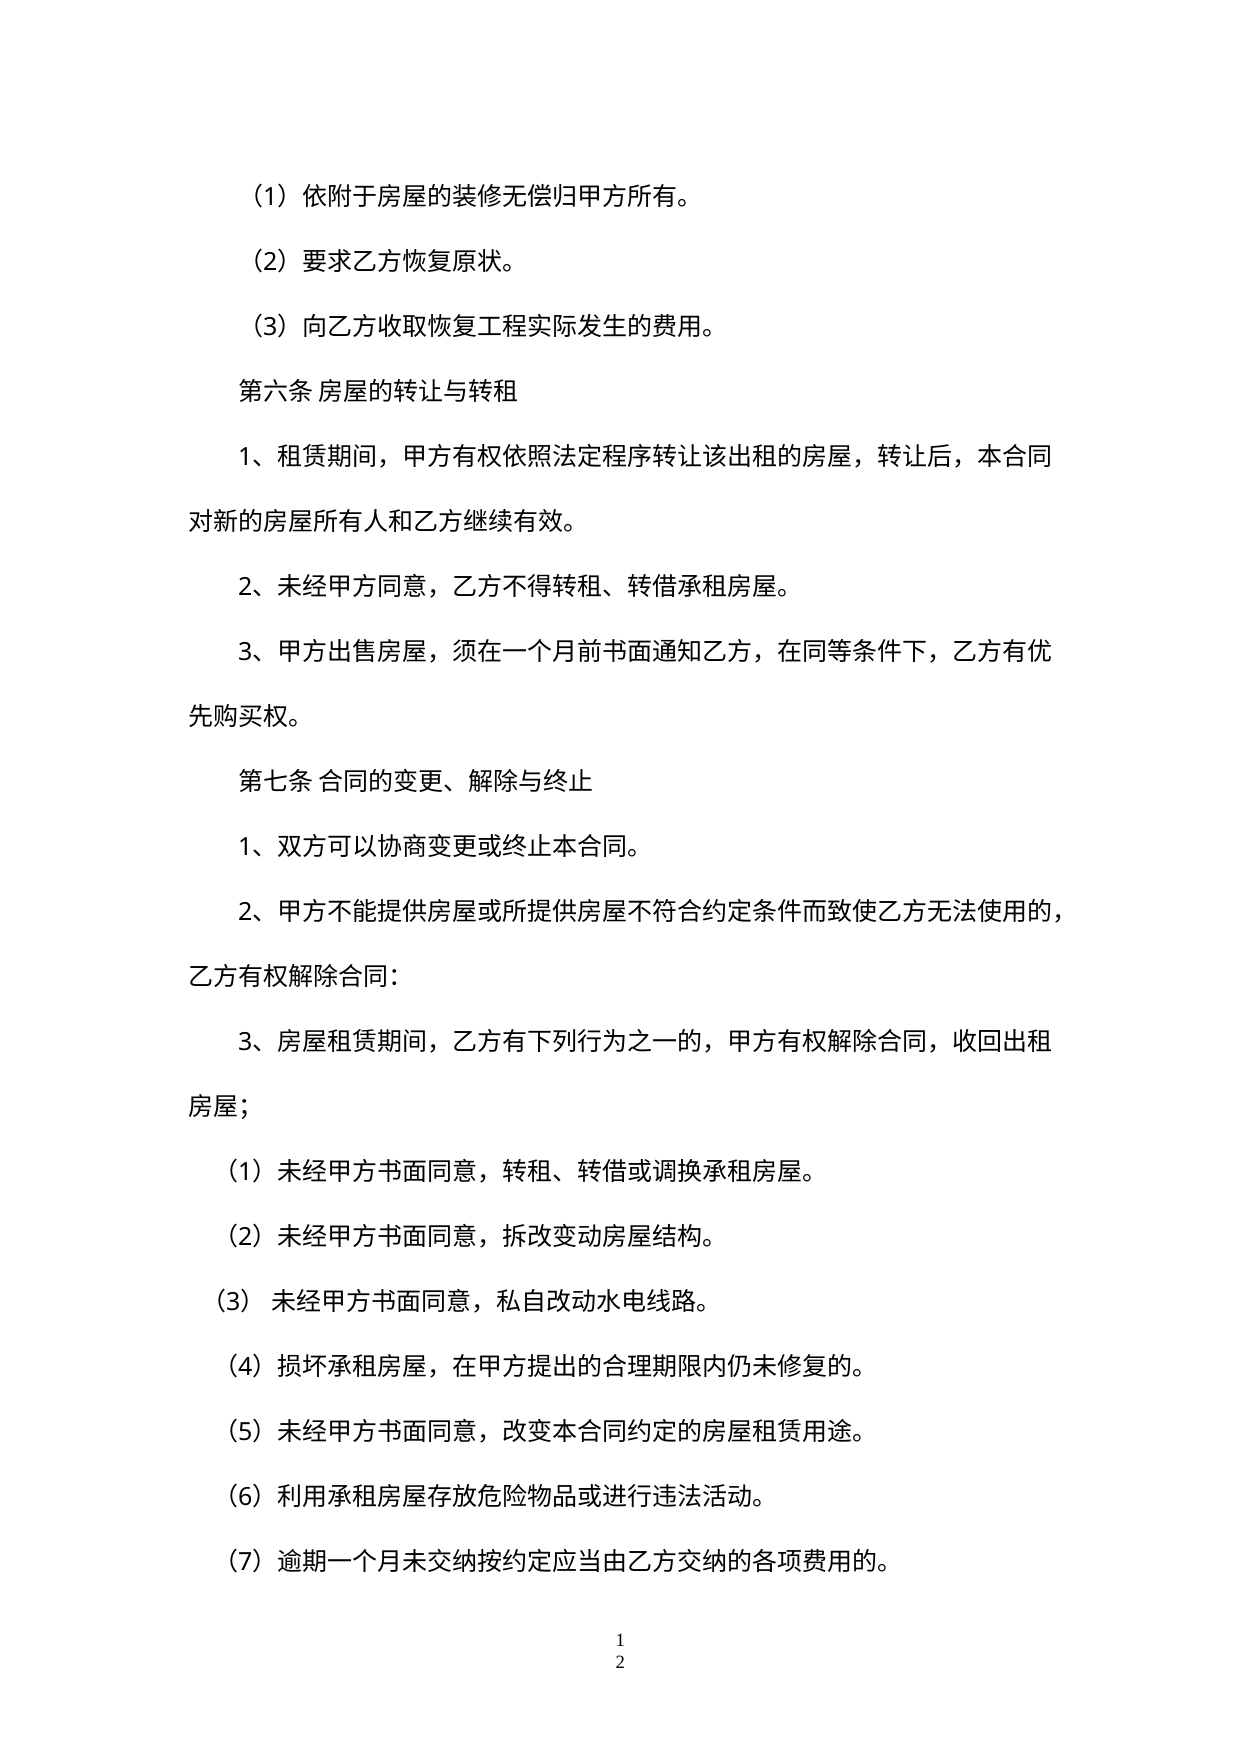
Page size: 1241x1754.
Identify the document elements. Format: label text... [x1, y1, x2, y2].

text 第七条 合同的变更、解除与终止 [188, 747, 1052, 812]
text （4）损坏承租房屋，在甲方提出的合理期限内仍未修复的。 [188, 1332, 1052, 1397]
text 1、租赁期间，甲方有权依照法定程序转让该出租的房屋，转让后，本合同对新的房屋所有人和乙方继续有效。 [188, 422, 1052, 552]
text （3） 未经甲方书面同意，私自改动水电线路。 [188, 1267, 1052, 1332]
text （3）向乙方收取恢复工程实际发生的费用。 [188, 292, 1052, 357]
text （5）未经甲方书面同意，改变本合同约定的房屋租赁用途。 [188, 1397, 1052, 1462]
text 2、甲方不能提供房屋或所提供房屋不符合约定条件而致使乙方无法使用的，乙方有权解除合同： [188, 877, 1052, 1007]
text 第六条 房屋的转让与转租 [188, 357, 1052, 422]
text 1、双方可以协商变更或终止本合同。 [188, 812, 1052, 877]
text （1）未经甲方书面同意，转租、转借或调换承租房屋。 [188, 1137, 1052, 1202]
text （1）依附于房屋的装修无偿归甲方所有。 [188, 162, 1052, 227]
text 3、甲方出售房屋，须在一个月前书面通知乙方，在同等条件下，乙方有优先购买权。 [188, 617, 1052, 747]
text （2）要求乙方恢复原状。 [188, 227, 1052, 292]
text （2）未经甲方书面同意，拆改变动房屋结构。 [188, 1202, 1052, 1267]
text 2、未经甲方同意，乙方不得转租、转借承租房屋。 [188, 552, 1052, 617]
text （7）逾期一个月未交纳按约定应当由乙方交纳的各项费用的。 [188, 1527, 1052, 1592]
text （6）利用承租房屋存放危险物品或进行违法活动。 [188, 1462, 1052, 1527]
text 3、房屋租赁期间，乙方有下列行为之一的，甲方有权解除合同，收回出租房屋； [188, 1007, 1052, 1137]
